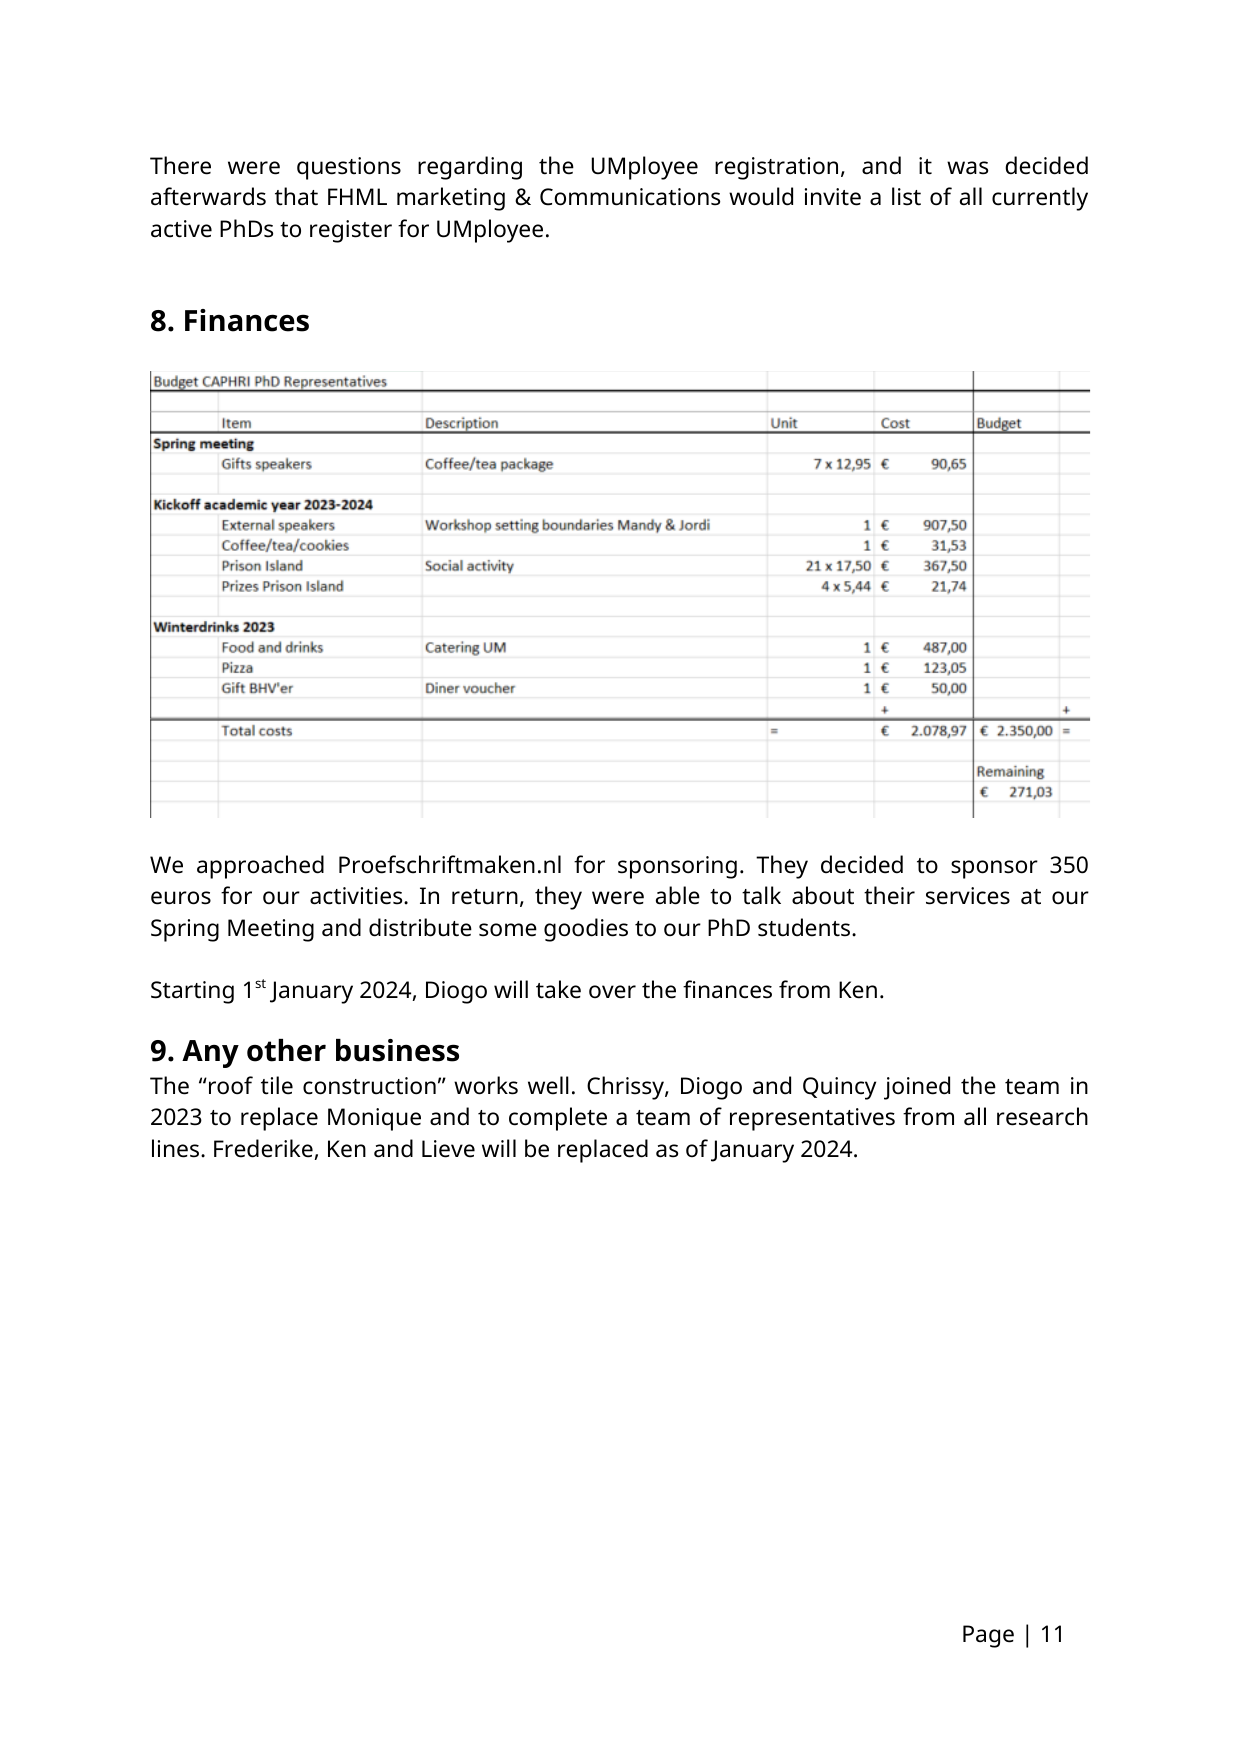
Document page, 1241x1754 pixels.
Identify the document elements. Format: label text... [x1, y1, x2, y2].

text Starting 1st January 2024, Diogo will take over the finances from Ken. [150, 974, 1090, 1005]
picture [150, 371, 1091, 818]
text There were questions regarding the UMployee registration, and it was decided afterwards that FHML marketing & Communications would invite a list of all currently active PhDs to register for UMployee. [150, 150, 1090, 244]
text We approached Proefschriftmaken.nl for sponsoring. They decided to sponsor 350 euros for our activities. In return, they were able to talk about their services at our Spring Meeting and distribute some goodies to our PhD students. [150, 849, 1090, 943]
text The “roof tile construction” works well. Chrissy, Diogo and Quincy joined the team in 2023 to replace Monique and to complete a team of representatives from all research lines. Frederike, Ken and Lieve will be replaced as of January 2024. [150, 1070, 1090, 1164]
subtitle 8. Finances [150, 300, 1090, 340]
subtitle 9. Any other business [150, 1030, 1090, 1070]
